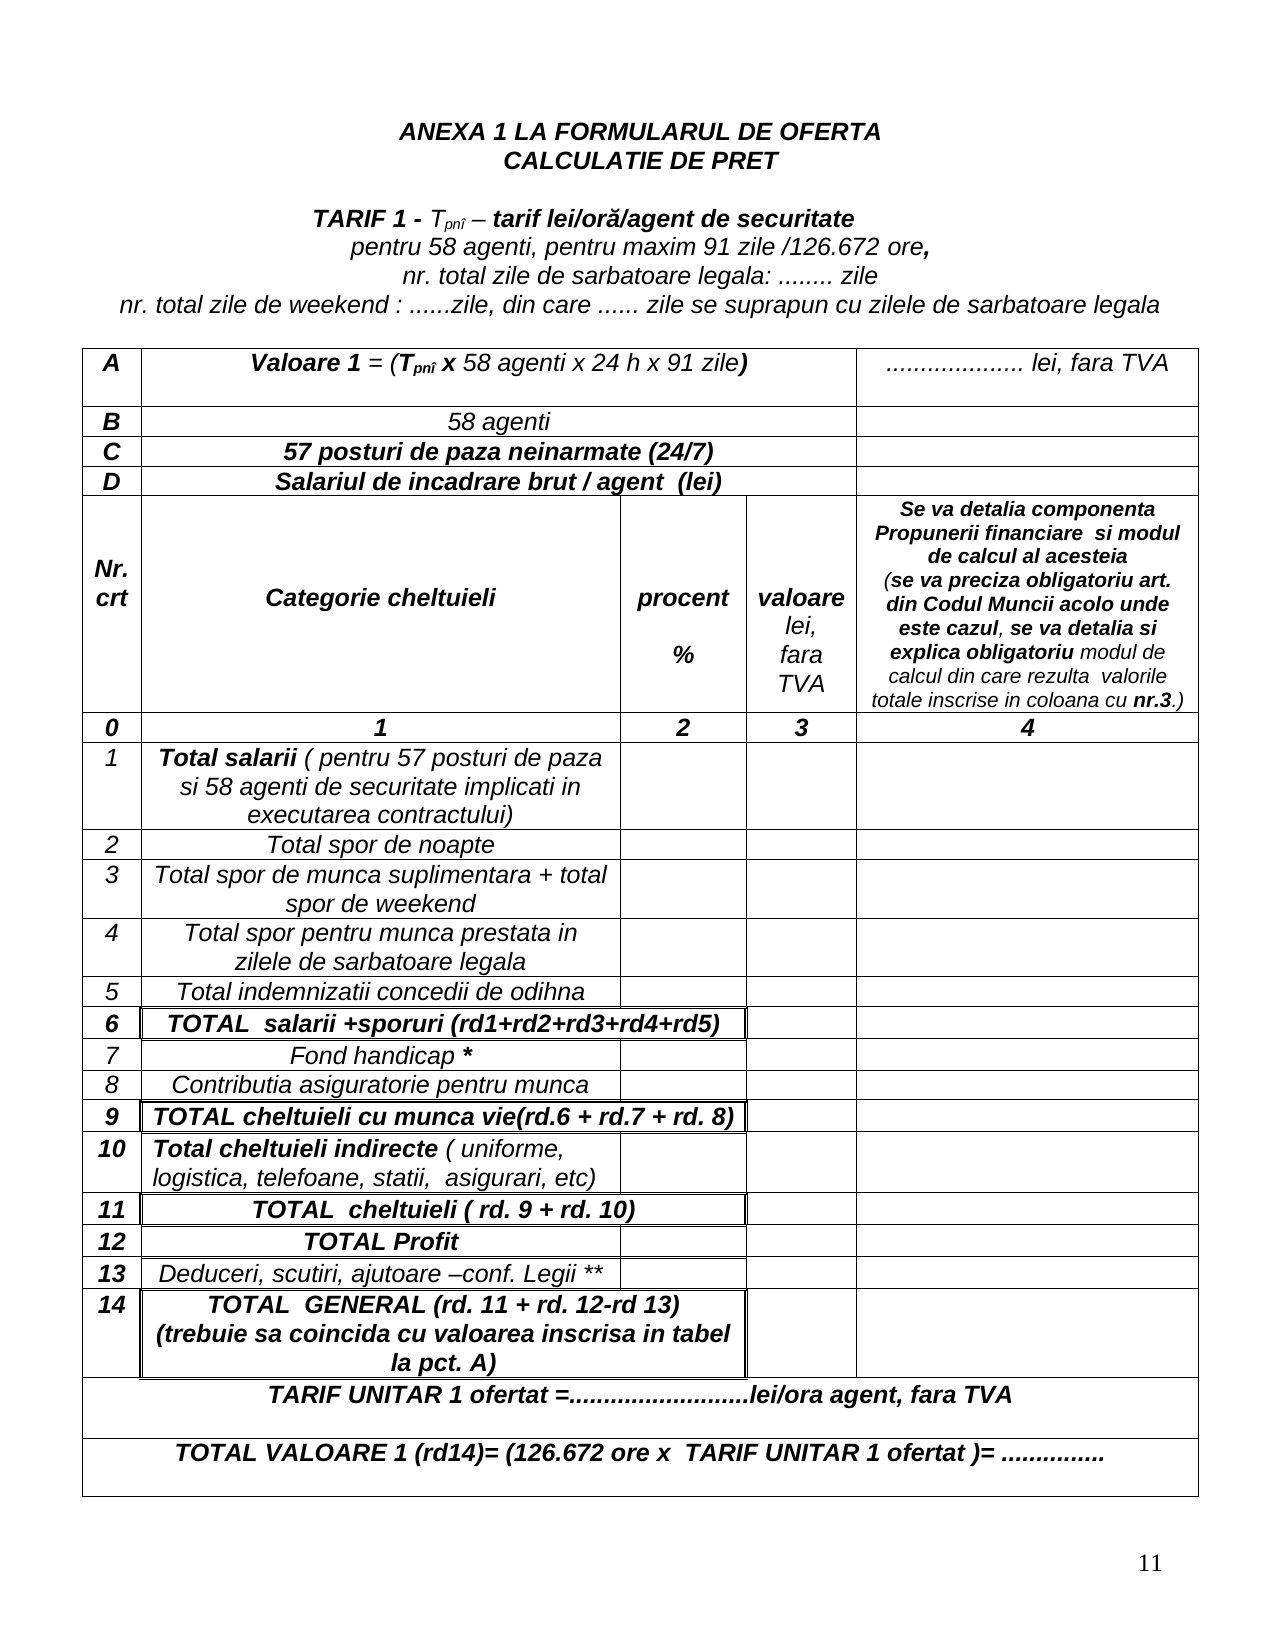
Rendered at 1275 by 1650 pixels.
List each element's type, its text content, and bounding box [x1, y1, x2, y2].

table_cell Deduceri, scutiri, ajutoare –conf. Legii ** [142, 1259, 620, 1287]
table_cell [621, 1227, 746, 1256]
table_cell 13 [83, 1257, 141, 1287]
table_cell TOTAL VALOARE 1 (rd14)= (126.672 ore x TARIF UNITAR 1 ofertat )= ............... [83, 1439, 1198, 1496]
table_cell 4 [857, 713, 1198, 742]
table_cell [748, 1289, 856, 1377]
text nr. total zile de weekend : ......zile, din care ...... zile se suprapun cu zilele de sarbatoare legala [118, 290, 1163, 319]
table_cell [857, 977, 1198, 1006]
table_cell Fond handicap * [142, 1041, 620, 1069]
text ANEXA 1 LA FORMULARUL DE OFERTA [118, 117, 1163, 146]
table_cell [747, 830, 856, 859]
table_cell [747, 1132, 856, 1192]
table_cell D [83, 467, 141, 495]
table_cell [857, 1071, 1198, 1099]
table_cell procent % [621, 496, 746, 712]
table_cell [621, 1134, 746, 1192]
table_cell [621, 860, 746, 917]
text nr. total zile de sarbatoare legala: ........ zile [118, 261, 1163, 290]
table_cell [857, 1100, 1198, 1131]
table_cell Total indemnizatii concedii de odihna [142, 977, 620, 1006]
table_cell 1 [83, 743, 141, 829]
table_cell [747, 1071, 856, 1099]
table_cell Total cheltuieli indirecte ( uniforme, logistica, telefoane, statii, asigurari, etc) [142, 1134, 620, 1192]
table_cell [747, 1257, 856, 1287]
table_cell 1 [142, 713, 620, 742]
table_cell Total salarii ( pentru 57 posturi de paza si 58 agenti de securitate implicati in executarea contractului) [142, 743, 620, 829]
table_cell valoare lei, fara TVA [747, 496, 856, 712]
table_cell 2 [83, 830, 141, 859]
table_cell [747, 1225, 856, 1256]
table_cell [857, 860, 1198, 917]
table_cell [747, 860, 856, 917]
table_cell [857, 437, 1198, 466]
table_header Valoare 1 = (Tpnî x 58 agenti x 24 h x 91 zile) [142, 349, 856, 406]
table_cell Contributia asiguratorie pentru munca [142, 1071, 620, 1099]
table_cell [857, 1039, 1198, 1069]
table_cell Salariul de incadrare brut / agent (lei) [142, 467, 856, 495]
table_cell [621, 1071, 746, 1099]
table_cell 4 [83, 919, 141, 976]
table_cell Se va detalia componenta Propunerii financiare si modul de calcul al acesteia (se va preciza obligatoriu art. din Codul Muncii acolo unde este cazul, se va detalia si explica obligatoriu modul de calcul din care rezulta valorile totale inscrise in coloana cu nr.3.) [857, 496, 1198, 712]
table_cell 0 [83, 713, 141, 742]
table_cell B [83, 407, 141, 436]
table_cell 14 [83, 1289, 139, 1377]
table_cell 3 [83, 860, 141, 917]
table_cell Categorie cheltuieli [142, 496, 620, 712]
table_cell [857, 1132, 1198, 1192]
table_header A [83, 349, 141, 406]
table_cell Total spor de munca suplimentara + total spor de weekend [142, 860, 620, 917]
table_cell 3 [747, 713, 856, 742]
table_cell Nr. crt [83, 496, 141, 712]
table_cell 9 [83, 1100, 139, 1131]
table_cell [748, 1193, 856, 1224]
table_cell 7 [83, 1039, 141, 1069]
table_cell 6 [83, 1007, 139, 1038]
table_cell [621, 1041, 746, 1069]
table_cell 8 [83, 1071, 141, 1099]
text CALCULATIE DE PRET [118, 146, 1163, 175]
table_cell [857, 1289, 1198, 1377]
table_cell [621, 830, 746, 859]
text pentru 58 agenti, pentru maxim 91 zile /126.672 ore, [118, 232, 1163, 261]
table_cell [621, 1259, 746, 1287]
table_cell TOTAL GENERAL (rd. 11 + rd. 12-rd 13) (trebuie sa coincida cu valoarea inscrisa in tabel la pct. A) [143, 1291, 744, 1377]
table_cell [857, 830, 1198, 859]
table_cell [857, 919, 1198, 976]
table_header .................... lei, fara TVA [857, 349, 1198, 406]
table_cell [857, 1225, 1198, 1256]
table_cell TOTAL cheltuieli cu munca vie(rd.6 + rd.7 + rd. 8) [143, 1103, 744, 1131]
table_cell C [83, 437, 141, 466]
text TARIF 1 - Tpnî – tarif lei/oră/agent de securitate [99, 204, 1163, 232]
table_cell 57 posturi de paza neinarmate (24/7) [142, 437, 856, 466]
table_cell 10 [83, 1132, 141, 1192]
table_cell [857, 467, 1198, 495]
table_cell TOTAL cheltuieli ( rd. 9 + rd. 10) [143, 1195, 744, 1224]
table_cell 12 [83, 1225, 141, 1256]
table_cell [621, 919, 746, 976]
table_cell [747, 977, 856, 1006]
table_cell [857, 1007, 1198, 1038]
table_cell [857, 407, 1198, 436]
table_cell [747, 1039, 856, 1069]
table_cell [748, 1007, 856, 1038]
table_cell TARIF UNITAR 1 ofertat =..........................lei/ora agent, fara TVA [83, 1378, 1198, 1437]
table_cell [747, 743, 856, 829]
table_cell TOTAL Profit [142, 1227, 620, 1256]
table_cell 5 [83, 977, 141, 1006]
table_cell 58 agenti [142, 407, 856, 436]
table_cell Total spor pentru munca prestata in zilele de sarbatoare legala [142, 919, 620, 976]
table_cell 11 [83, 1193, 139, 1224]
table_cell TOTAL salarii +sporuri (rd1+rd2+rd3+rd4+rd5) [143, 1009, 744, 1038]
table_cell [748, 1100, 856, 1131]
table_cell [621, 743, 746, 829]
table_cell [857, 743, 1198, 829]
table_cell [747, 919, 856, 976]
table_cell [621, 977, 746, 1006]
table_cell Total spor de noapte [142, 830, 620, 859]
table_cell 2 [621, 713, 746, 742]
table_cell [857, 1193, 1198, 1224]
table_cell [857, 1257, 1198, 1287]
